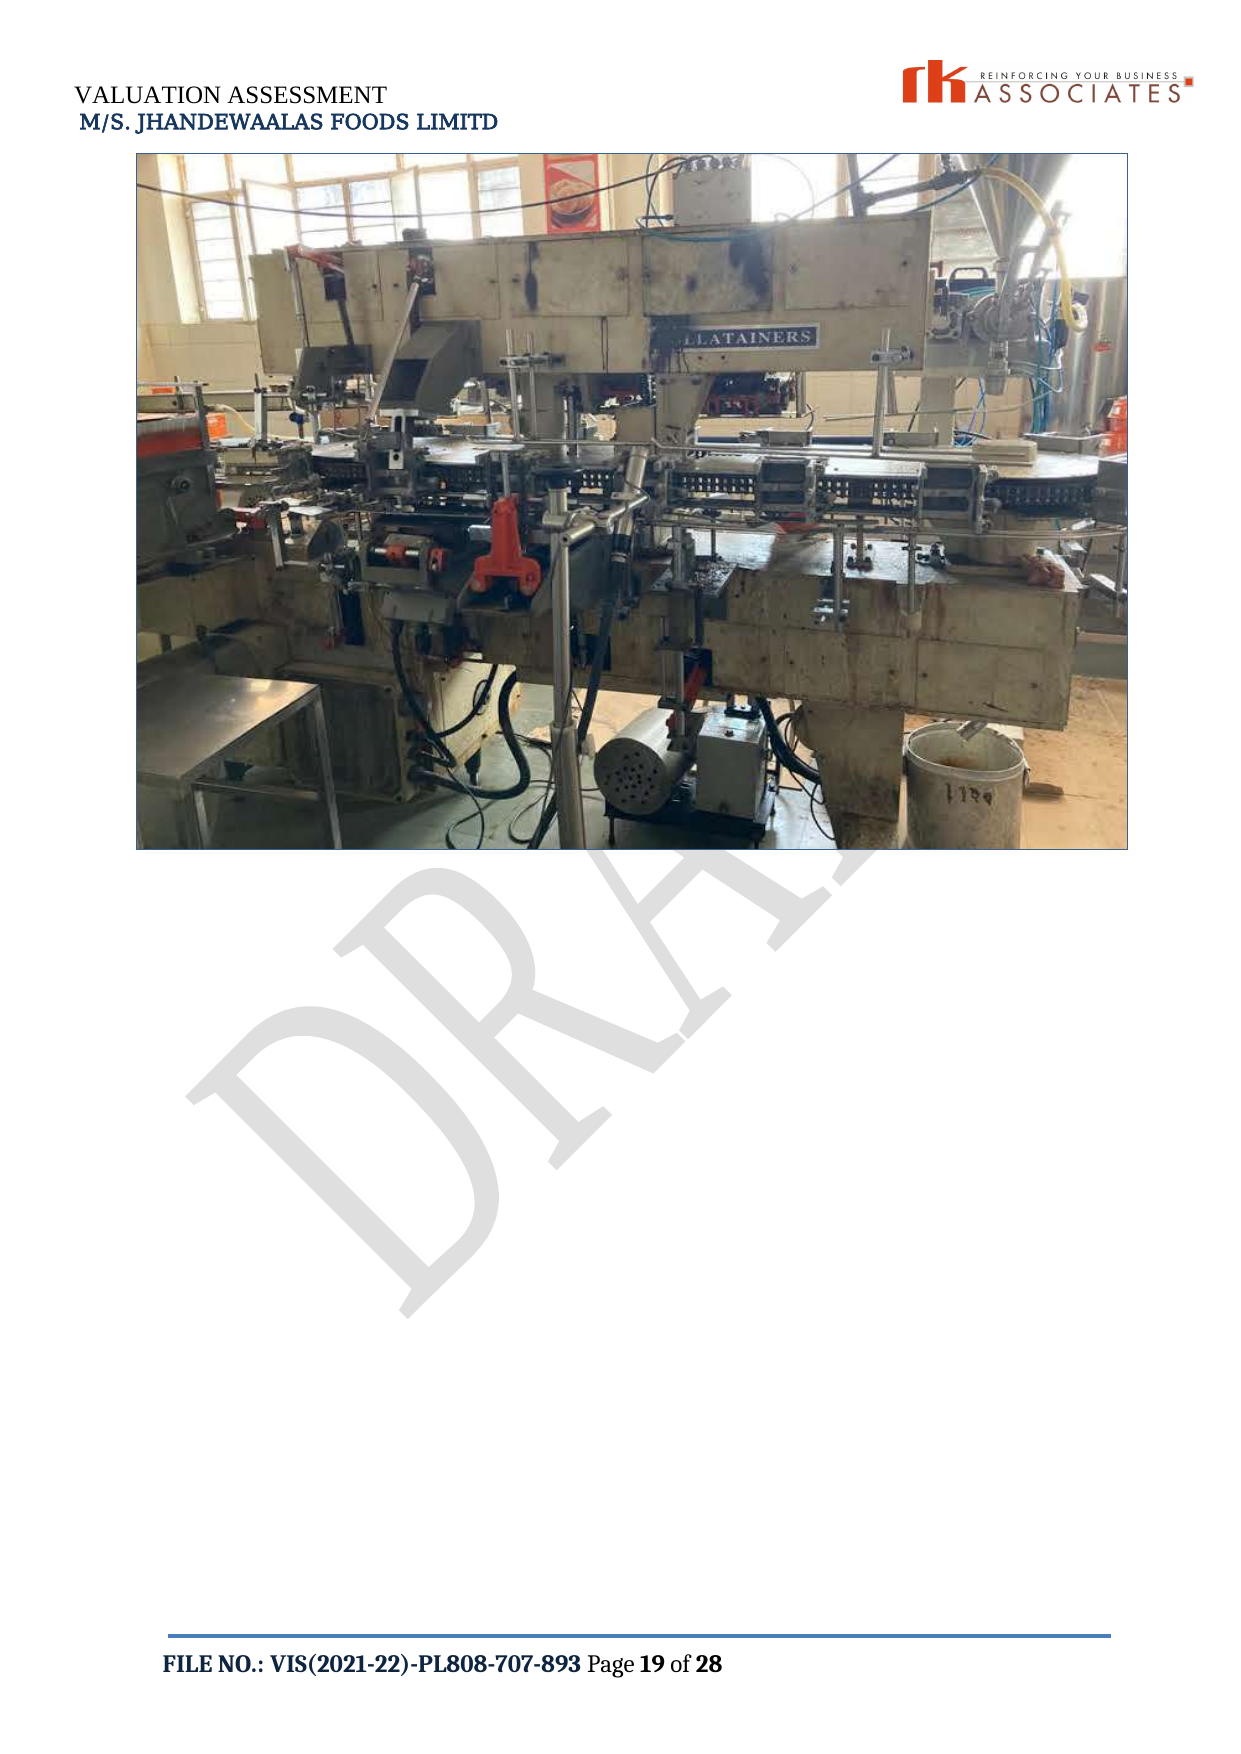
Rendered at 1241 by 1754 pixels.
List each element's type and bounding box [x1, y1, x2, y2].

picture [137, 154, 1127, 849]
picture [902, 60, 1194, 103]
